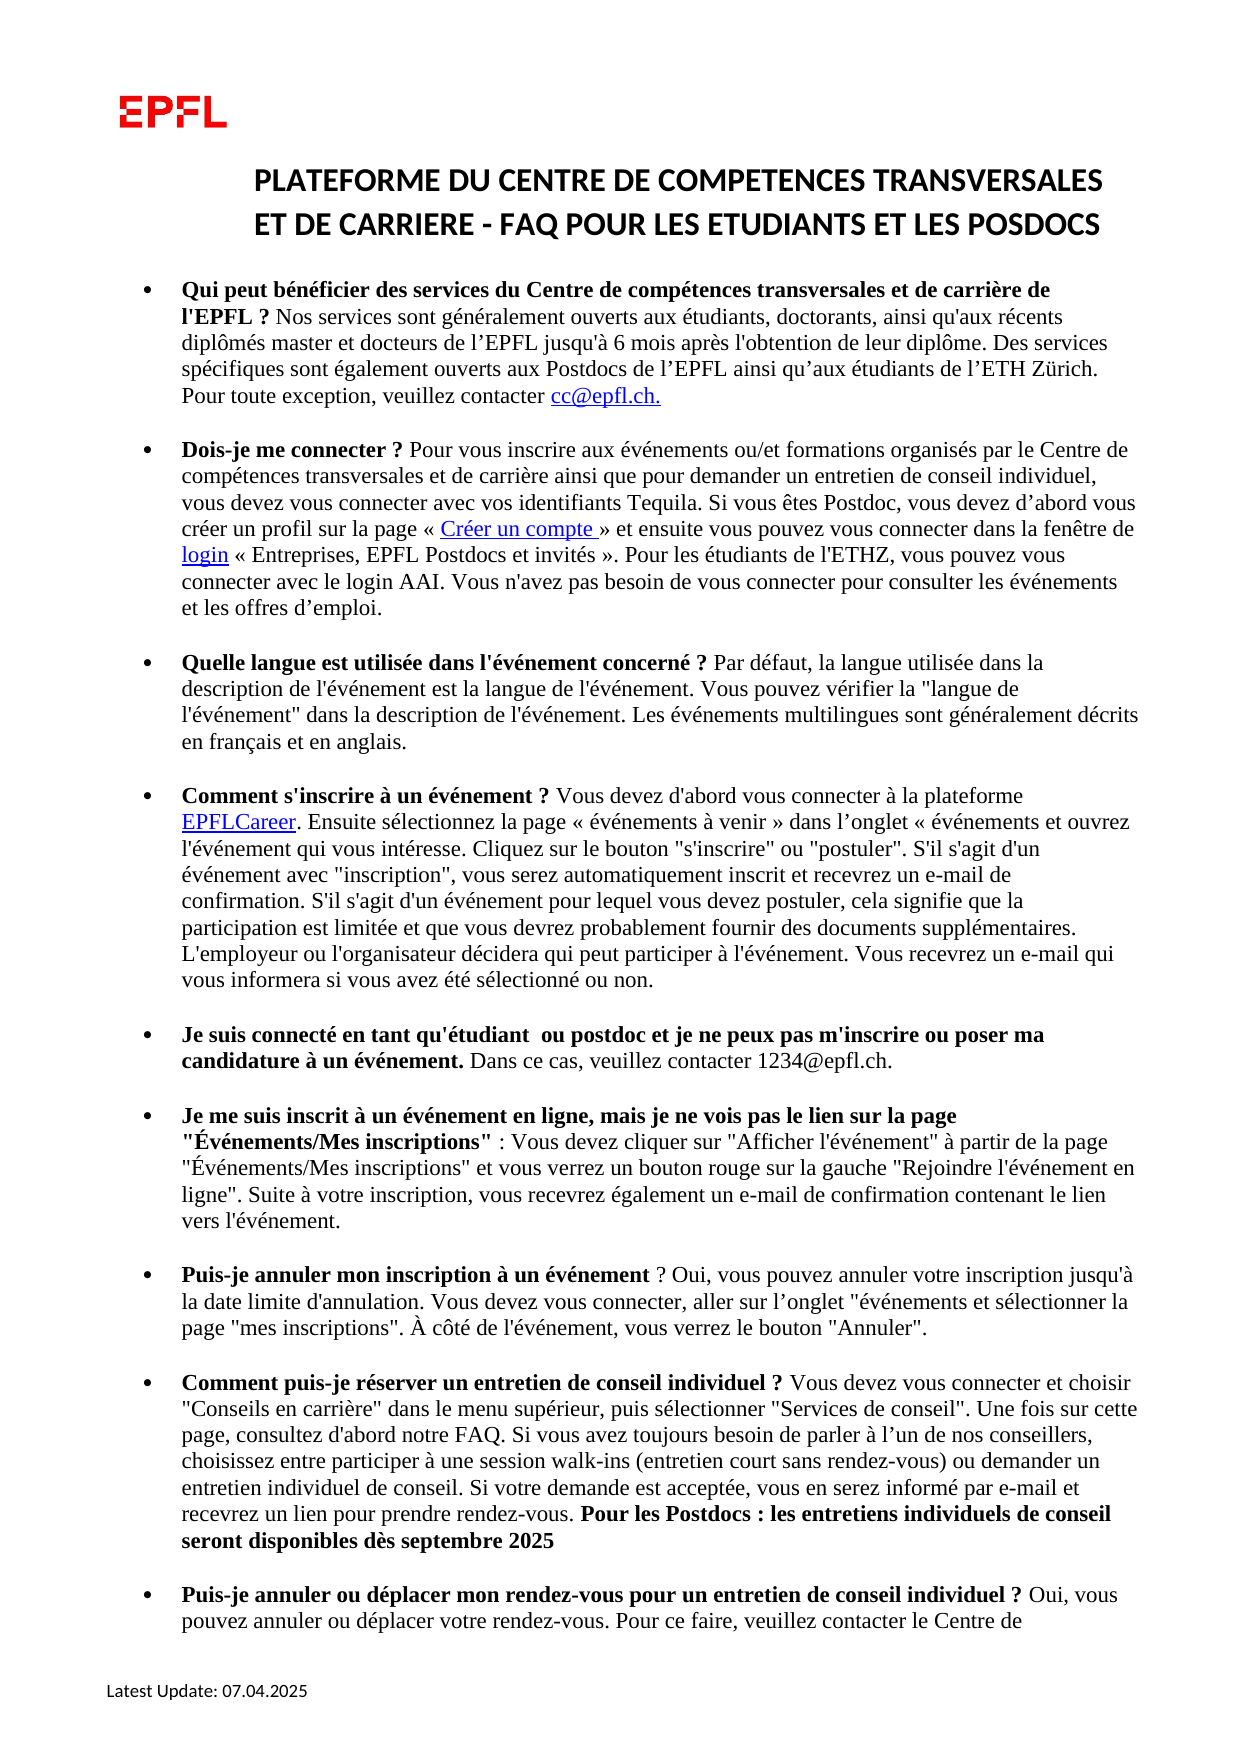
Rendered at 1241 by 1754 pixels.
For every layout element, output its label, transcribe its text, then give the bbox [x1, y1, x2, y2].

list Je me suis inscrit à un événement en ligne, mais je ne vois pas le lien sur la page "Événements/Mes inscriptions" : Vous devez cliquer sur "Afficher l'événement" à partir de la page "Événements/Mes inscriptions" et vous verrez un bouton rouge sur la gauche "Rejoindre l'événement en ligne". Suite à votre inscription, vous recevrez également un e-mail de confirmation contenant le lien vers l'événement. [144, 1102, 1140, 1261]
list Dois-je me connecter ? Pour vous inscrire aux événements ou/et formations organisés par le Centre de compétences transversales et de carrière ainsi que pour demander un entretien de conseil individuel, vous devez vous connecter avec vos identifiants Tequila. Si vous êtes Postdoc, vous devez d’abord vous créer un profil sur la page « Créer un compte » et ensuite vous pouvez vous connecter dans la fenêtre de login « Entreprises, EPFL Postdocs et invités ». Pour les étudiants de l'ETHZ, vous pouvez vous connecter avec le login AAI. Vous n'avez pas besoin de vous connecter pour consulter les événements et les offres d’emploi. [144, 436, 1140, 649]
list Puis-je annuler mon inscription à un événement ? Oui, vous pouvez annuler votre inscription jusqu'à la date limite d'annulation. Vous devez vous connecter, aller sur l’onglet "événements et sélectionner la page "mes inscriptions". À côté de l'événement, vous verrez le bouton "Annuler". [144, 1261, 1140, 1368]
list Qui peut bénéficier des services du Centre de compétences transversales et de carrière de l'EPFL ? Nos services sont généralement ouverts aux étudiants, doctorants, ainsi qu'aux récents diplômés master et docteurs de l’EPFL jusqu'à 6 mois après l'obtention de leur diplôme. Des services spécifiques sont également ouverts aux Postdocs de l’EPFL ainsi qu’aux étudiants de l’ETH Zürich. Pour toute exception, veuillez contacter cc@epfl.ch. [144, 276, 1140, 436]
list Je suis connecté en tant qu'étudiant ou postdoc et je ne peux pas m'inscrire ou poser ma candidature à un événement. Dans ce cas, veuillez contacter 1234@epfl.ch. [144, 1021, 1140, 1102]
picture [106, 82, 240, 141]
list Comment s'inscrire à un événement ? Vous devez d'abord vous connecter à la plateforme EPFLCareer. Ensuite sélectionnez la page « événements à venir » dans l’onglet « événements et ouvrez l'événement qui vous intéresse. Cliquez sur le bouton "s'inscrire" ou "postuler". S'il s'agit d'un événement avec "inscription", vous serez automatiquement inscrit et recevrez un e-mail de confirmation. S'il s'agit d'un événement pour lequel vous devez postuler, cela signifie que la participation est limitée et que vous devrez probablement fournir des documents supplémentaires. L'employeur ou l'organisateur décidera qui peut participer à l'événement. Vous recevrez un e-mail qui vous informera si vous avez été sélectionné ou non. [144, 782, 1140, 1021]
text PLATEFORME DU CENTRE DE COMPETENCES TRANSVERSALES ET DE CARRIERE - FAQ POUR LES ETUDIANTS ET LES POSDOCS [254, 159, 1140, 244]
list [144, 1581, 1140, 1634]
list Comment puis-je réserver un entretien de conseil individuel ? Vous devez vous connecter et choisir "Conseils en carrière" dans le menu supérieur, puis sélectionner "Services de conseil". Une fois sur cette page, consultez d'abord notre FAQ. Si vous avez toujours besoin de parler à l’un de nos conseillers, choisissez entre participer à une session walk-ins (entretien court sans rendez-vous) ou demander un entretien individuel de conseil. Si votre demande est acceptée, vous en serez informé par e-mail et recevrez un lien pour prendre rendez-vous. Pour les Postdocs : les entretiens individuels de conseil seront disponibles dès septembre 2025 [144, 1368, 1140, 1581]
list Quelle langue est utilisée dans l'événement concerné ? Par défaut, la langue utilisée dans la description de l'événement est la langue de l'événement. Vous pouvez vérifier la "langue de l'événement" dans la description de l'événement. Les événements multilingues sont généralement décrits en français et en anglais. [144, 649, 1140, 782]
